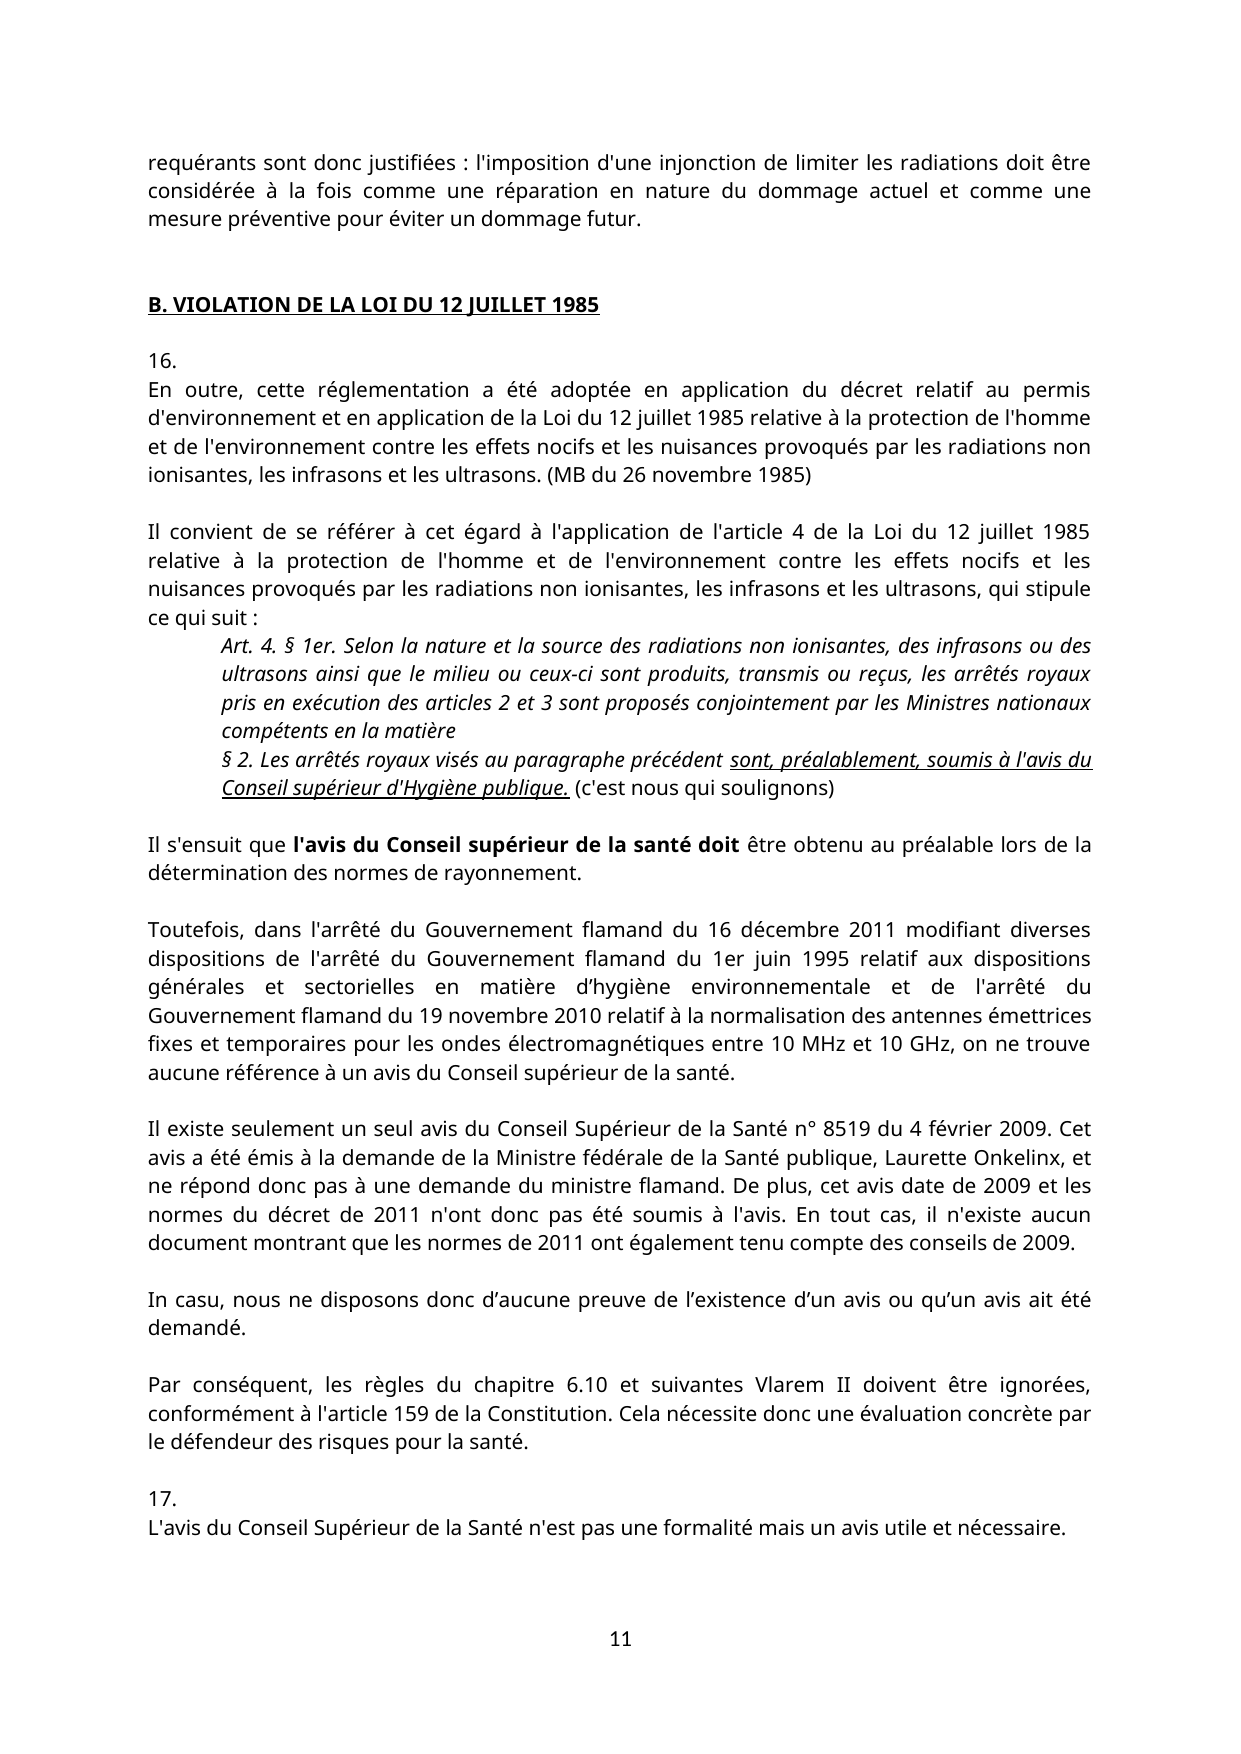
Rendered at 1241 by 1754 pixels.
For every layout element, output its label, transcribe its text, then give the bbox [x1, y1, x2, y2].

text 16. [148, 347, 1093, 375]
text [148, 148, 1093, 233]
text Toutefois, dans l'arrêté du Gouvernement flamand du 16 décembre 2011 modifiant diverses dispositions de l'arrêté du Gouvernement flamand du 1er juin 1995 relatif aux dispositions générales et sectorielles en matière d’hygiène environnementale et de l'arrêté du Gouvernement flamand du 19 novembre 2010 relatif à la normalisation des antennes émettrices fixes et temporaires pour les ondes électromagnétiques entre 10 MHz et 10 GHz, on ne trouve aucune référence à un avis du Conseil supérieur de la santé. [148, 915, 1093, 1086]
text § 2. Les arrêtés royaux visés au paragraphe précédent sont, préalablement, soumis à l'avis du Conseil supérieur d'Hygiène publique. (c'est nous qui soulignons) [221, 745, 1093, 802]
text L'avis du Conseil Supérieur de la Santé n'est pas une formalité mais un avis utile et nécessaire. [148, 1513, 1093, 1541]
text Il convient de se référer à cet égard à l'application de l'article 4 de la Loi du 12 juillet 1985 relative à la protection de l'homme et de l'environnement contre les effets nocifs et les nuisances provoqués par les radiations non ionisantes, les infrasons et les ultrasons, qui stipule ce qui suit : [148, 517, 1093, 631]
text Il existe seulement un seul avis du Conseil Supérieur de la Santé n° 8519 du 4 février 2009. Cet avis a été émis à la demande de la Ministre fédérale de la Santé publique, Laurette Onkelinx, et ne répond donc pas à une demande du ministre flamand. De plus, cet avis date de 2009 et les normes du décret de 2011 n'ont donc pas été soumis à l'avis. En tout cas, il n'existe aucun document montrant que les normes de 2011 ont également tenu compte des conseils de 2009. [148, 1114, 1093, 1257]
text 17. [148, 1484, 1093, 1513]
text Il s'ensuit que l'avis du Conseil supérieur de la santé doit être obtenu au préalable lors de la détermination des normes de rayonnement. [148, 830, 1093, 887]
text En outre, cette réglementation a été adoptée en application du décret relatif au permis d'environnement et en application de la Loi du 12 juillet 1985 relative à la protection de l'homme et de l'environnement contre les effets nocifs et les nuisances provoqués par les radiations non ionisantes, les infrasons et les ultrasons. (MB du 26 novembre 1985) [148, 375, 1093, 489]
text Par conséquent, les règles du chapitre 6.10 et suivantes Vlarem II doivent être ignorées, conformément à l'article 159 de la Constitution. Cela nécessite donc une évaluation concrète par le défendeur des risques pour la santé. [148, 1370, 1093, 1456]
text B. VIOLATION DE LA LOI DU 12 JUILLET 1985 [148, 290, 1093, 318]
text Art. 4. § 1er. Selon la nature et la source des radiations non ionisantes, des infrasons ou des ultrasons ainsi que le milieu ou ceux-ci sont produits, transmis ou reçus, les arrêtés royaux pris en exécution des articles 2 et 3 sont proposés conjointement par les Ministres nationaux compétents en la matière [221, 631, 1093, 745]
text In casu, nous ne disposons donc d’aucune preuve de l’existence d’un avis ou qu’un avis ait été demandé. [148, 1285, 1093, 1342]
